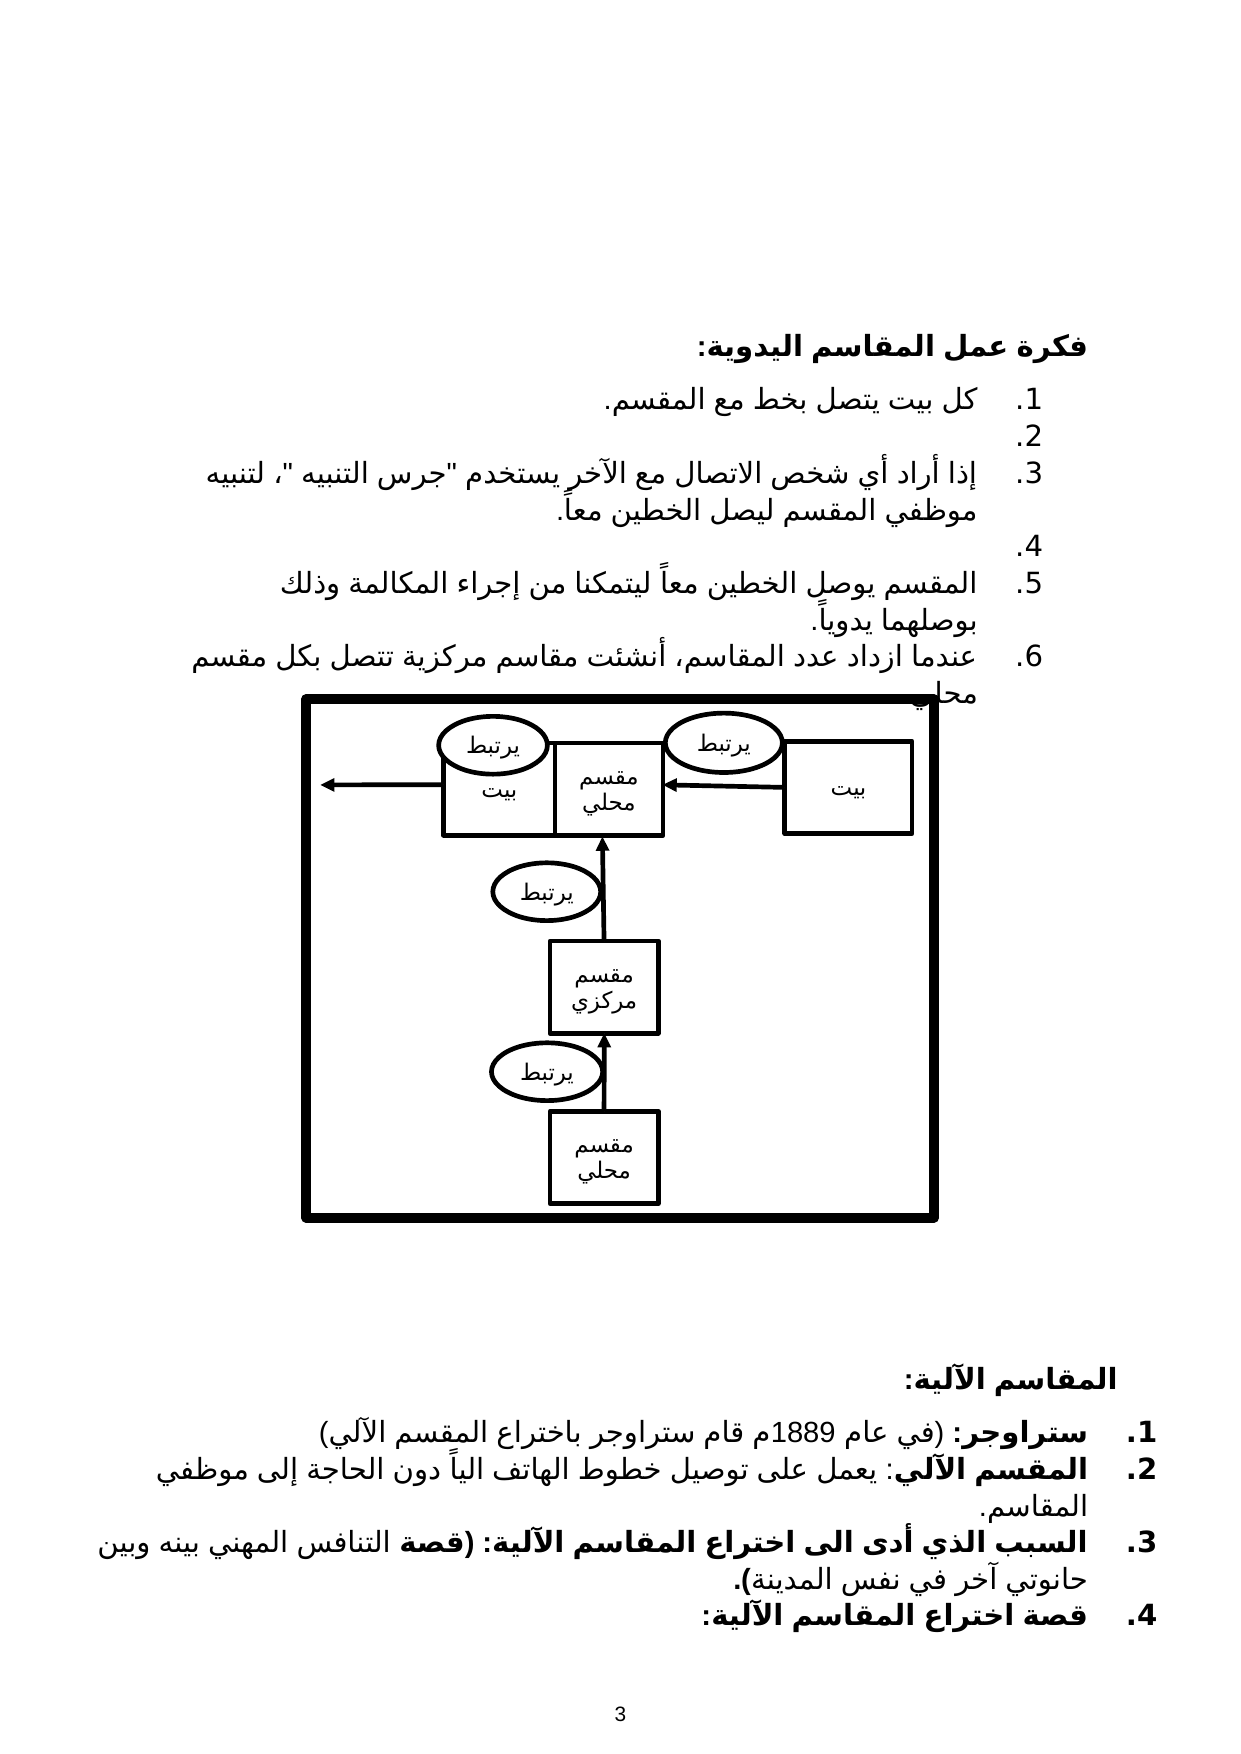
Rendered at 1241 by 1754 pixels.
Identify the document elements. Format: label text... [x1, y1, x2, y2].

list ستراوجر: (في عام 1889م قام ستراوجر باختراع المقسم الآلي) [128, 1415, 1126, 1449]
list السبب الذي أدى الى اختراع المقاسم الآلية: (قصة التنافس المهني بينه وبين حانوتي آخر في نفس المدينة). [40, 1525, 1126, 1595]
list قصة اختراع المقاسم الآلية: [143, 1598, 1126, 1632]
list المقسم الآلي: يعمل على توصيل خطوط الهاتف الياً دون الحاجة إلى موظفي المقاسم. [128, 1452, 1126, 1522]
list إذا أراد أي شخص الاتصال مع الآخر يستخدم "جرس التنبيه "، لتنبيه موظفي المقسم ليصل الخطين معاً. [187, 456, 1015, 526]
list كل بيت يتصل بخط مع المقسم. [187, 382, 1015, 416]
text فكرة عمل المقاسم اليدوية: [143, 329, 1088, 363]
list عندما ازداد عدد المقاسم، أنشئت مقاسم مركزية تتصل بكل مقسم محلي. [187, 639, 1015, 783]
list المقسم يوصل الخطين معاً ليتمكنا من إجراء المكالمة وذلك بوصلهما يدوياً. [187, 566, 1015, 636]
text المقاسم الآلية: [187, 1362, 1118, 1396]
